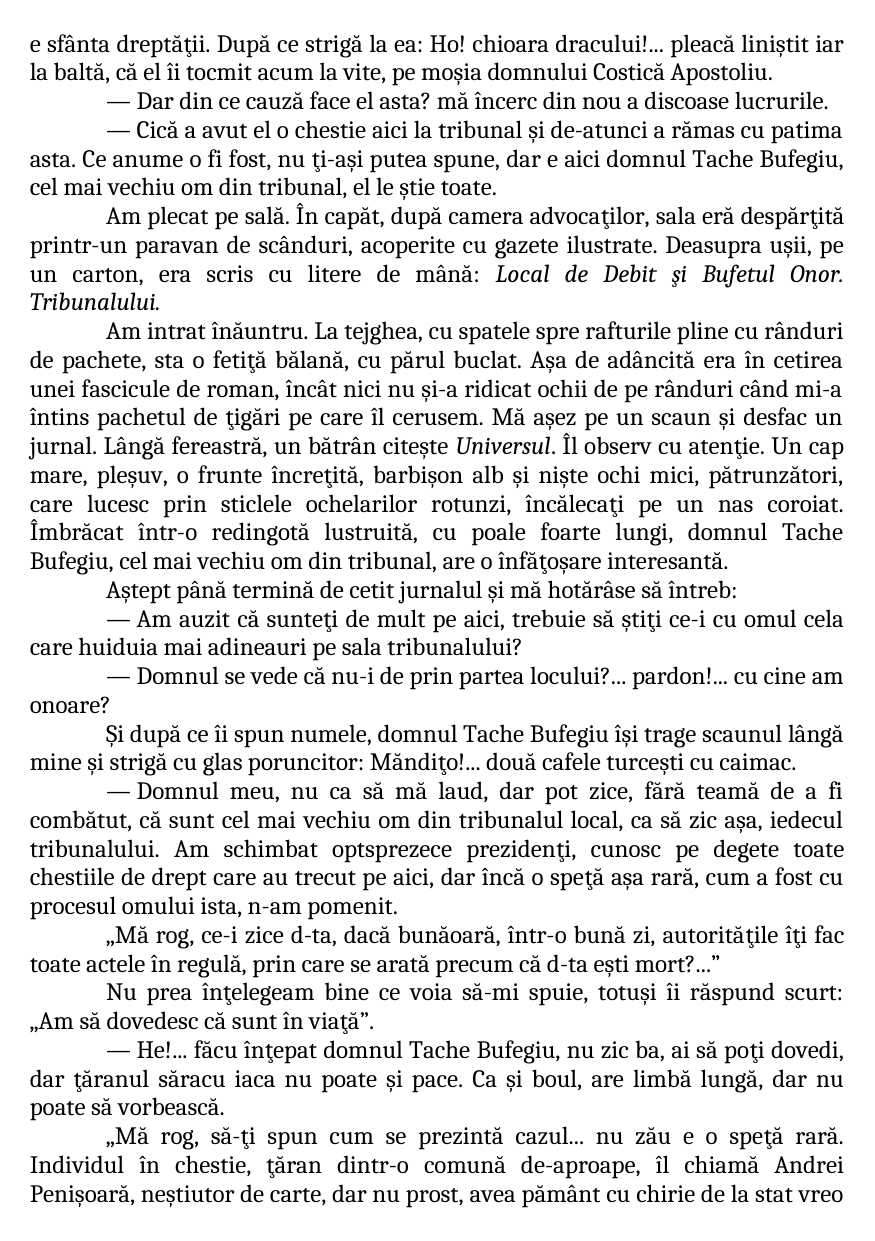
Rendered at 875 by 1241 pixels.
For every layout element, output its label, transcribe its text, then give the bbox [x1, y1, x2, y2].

text Aştept până termină de cetit jurnalul şi mă hotărâse să întreb: [29, 576, 844, 604]
text Am plecat pe sală. În capăt, după camera advocaţilor, sala eră despărţită printr-un paravan de scânduri, acoperite cu gazete ilustrate. Deasupra uşii, pe un carton, era scris cu litere de mână: Local de Debit şi Bufetul Onor. Tribunalului. [29, 202, 844, 317]
text Am intrat înăuntru. La tejghea, cu spatele spre rafturile pline cu rânduri de pachete, sta o fetiţă bălană, cu părul buclat. Aşa de adâncită era în cetirea unei fascicule de roman, încât nici nu şi-a ridicat ochii de pe rânduri când mi-a întins pachetul de ţigări pe care îl cerusem. Mă aşez pe un scaun şi desfac un jurnal. Lângă fereastră, un bătrân citeşte Universul. Îl observ cu atenţie. Un cap mare, pleşuv, o frunte încreţită, barbişon alb şi nişte ochi mici, pătrunzători, care lucesc prin sticlele ochelarilor rotunzi, încălecaţi pe un nas coroiat. Îmbrăcat într-o redingotă lustruită, cu poale foarte lungi, domnul Tache Bufegiu, cel mai vechiu om din tribunal, are o înfăţoşare interesantă. [29, 317, 844, 576]
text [29, 29, 844, 87]
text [29, 1122, 844, 1208]
text Şi după ce îi spun numele, domnul Tache Bufegiu îşi trage scaunul lângă mine şi strigă cu glas poruncitor: Măndiţo!... două cafele turceşti cu caimac. [29, 719, 844, 777]
text — He!... făcu înţepat domnul Tache Bufegiu, nu zic ba, ai să poţi dovedi, dar ţăranul săracu iaca nu poate şi pace. Ca şi boul, are limbă lungă, dar nu poate să vorbească. [29, 1036, 844, 1122]
text — Am auzit că sunteţi de mult pe aici, trebuie să ştiţi ce-i cu omul cela care huiduia mai adineauri pe sala tribunalului? [29, 604, 844, 662]
text „Mă rog, ce-i zice d-ta, dacă bunăoară, într-o bună zi, autorităţile îţi fac toate actele în regulă, prin care se arată precum că d-ta eşti mort?...” [29, 921, 844, 978]
text — Domnul se vede că nu-i de prin partea locului?... pardon!... cu cine am onoare? [29, 662, 844, 719]
text — Dar din ce cauză face el asta? mă încerc din nou a discoase lucrurile. [29, 87, 844, 116]
text — Cică a avut el o chestie aici la tribunal şi de-atunci a rămas cu patima asta. Ce anume o fi fost, nu ţi-aşi putea spune, dar e aici domnul Tache Bufegiu, cel mai vechiu om din tribunal, el le ştie toate. [29, 116, 844, 202]
text — Domnul meu, nu ca să mă laud, dar pot zice, fără teamă de a fi combătut, că sunt cel mai vechiu om din tribunalul local, ca să zic aşa, iedecul tribunalului. Am schimbat optsprezece prezidenţi, cunosc pe degete toate chestiile de drept care au trecut pe aici, dar încă o speţă aşa rară, cum a fost cu procesul omului ista, n-am pomenit. [29, 777, 844, 921]
text Nu prea înţelegeam bine ce voia să-mi spuie, totuşi îi răspund scurt: „Am să dovedesc că sunt în viaţă”. [29, 978, 844, 1036]
